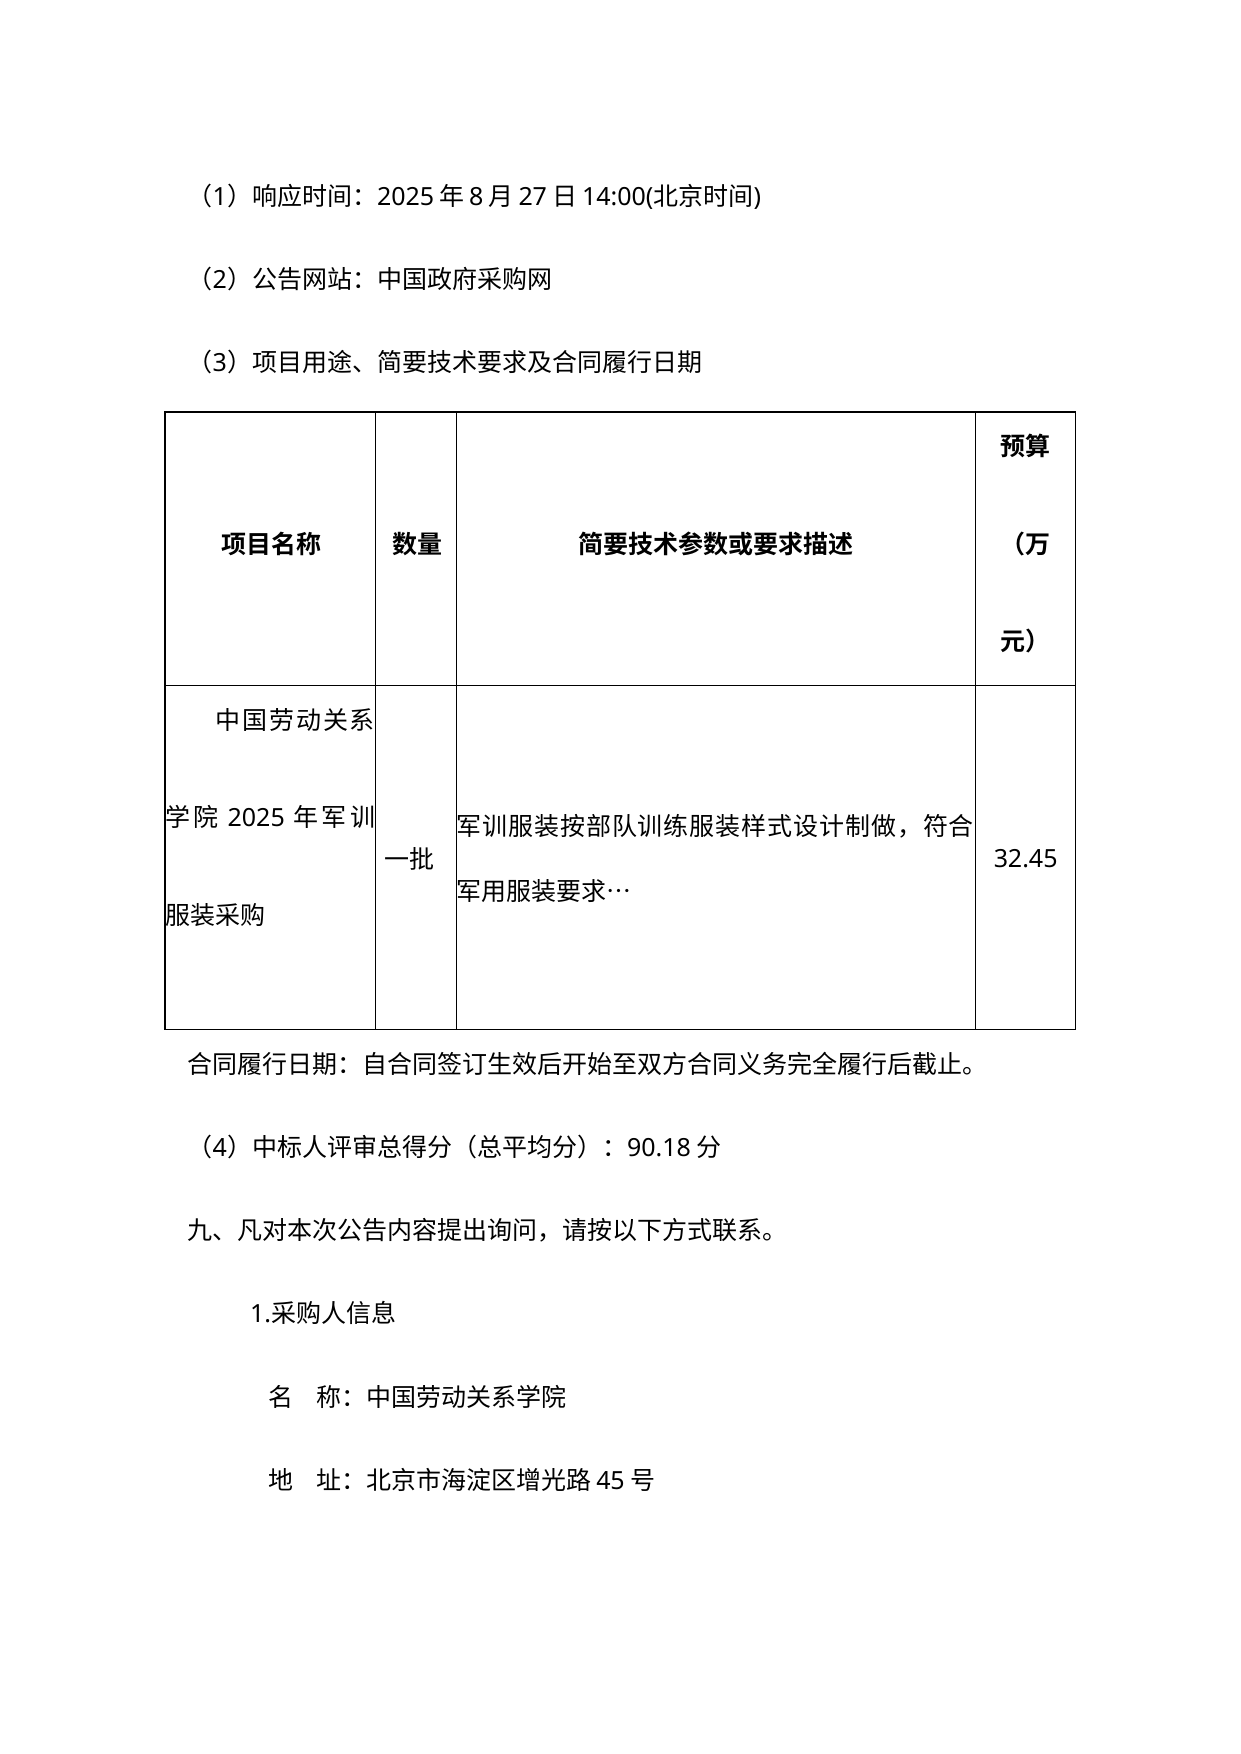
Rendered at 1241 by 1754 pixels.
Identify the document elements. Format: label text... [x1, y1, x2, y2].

table_header 预算（万元） [976, 413, 1075, 685]
text 名 称：中国劳动关系学院 [269, 1363, 1053, 1428]
text （4）中标人评审总得分（总平均分）：90.18分 [187, 1113, 1053, 1178]
text 九、凡对本次公告内容提出询问，请按以下方式联系。 [187, 1196, 1053, 1261]
text （2）公告网站：中国政府采购网 [187, 245, 1053, 310]
text （1）响应时间：2025年8月27日14:00(北京时间) [187, 162, 1053, 227]
table_cell 一批 [376, 686, 456, 1029]
table_cell 军训服装按部队训练服装样式设计制做，符合军用服装要求… [457, 686, 975, 1029]
subtitle 1.采购人信息 [187, 1279, 1053, 1344]
table_header 简要技术参数或要求描述 [457, 413, 975, 685]
text 地 址：北京市海淀区增光路45号 [269, 1446, 1053, 1511]
table_header 项目名称 [166, 413, 375, 685]
text 合同履行日期：自合同签订生效后开始至双方合同义务完全履行后截止。 [187, 1030, 1053, 1095]
table_cell 中国劳动关系学院2025年军训服装采购 [166, 686, 375, 1029]
table_header 数量 [376, 413, 456, 685]
text （3）项目用途、简要技术要求及合同履行日期 [187, 328, 1053, 393]
table_cell 32.45 [976, 686, 1075, 1029]
